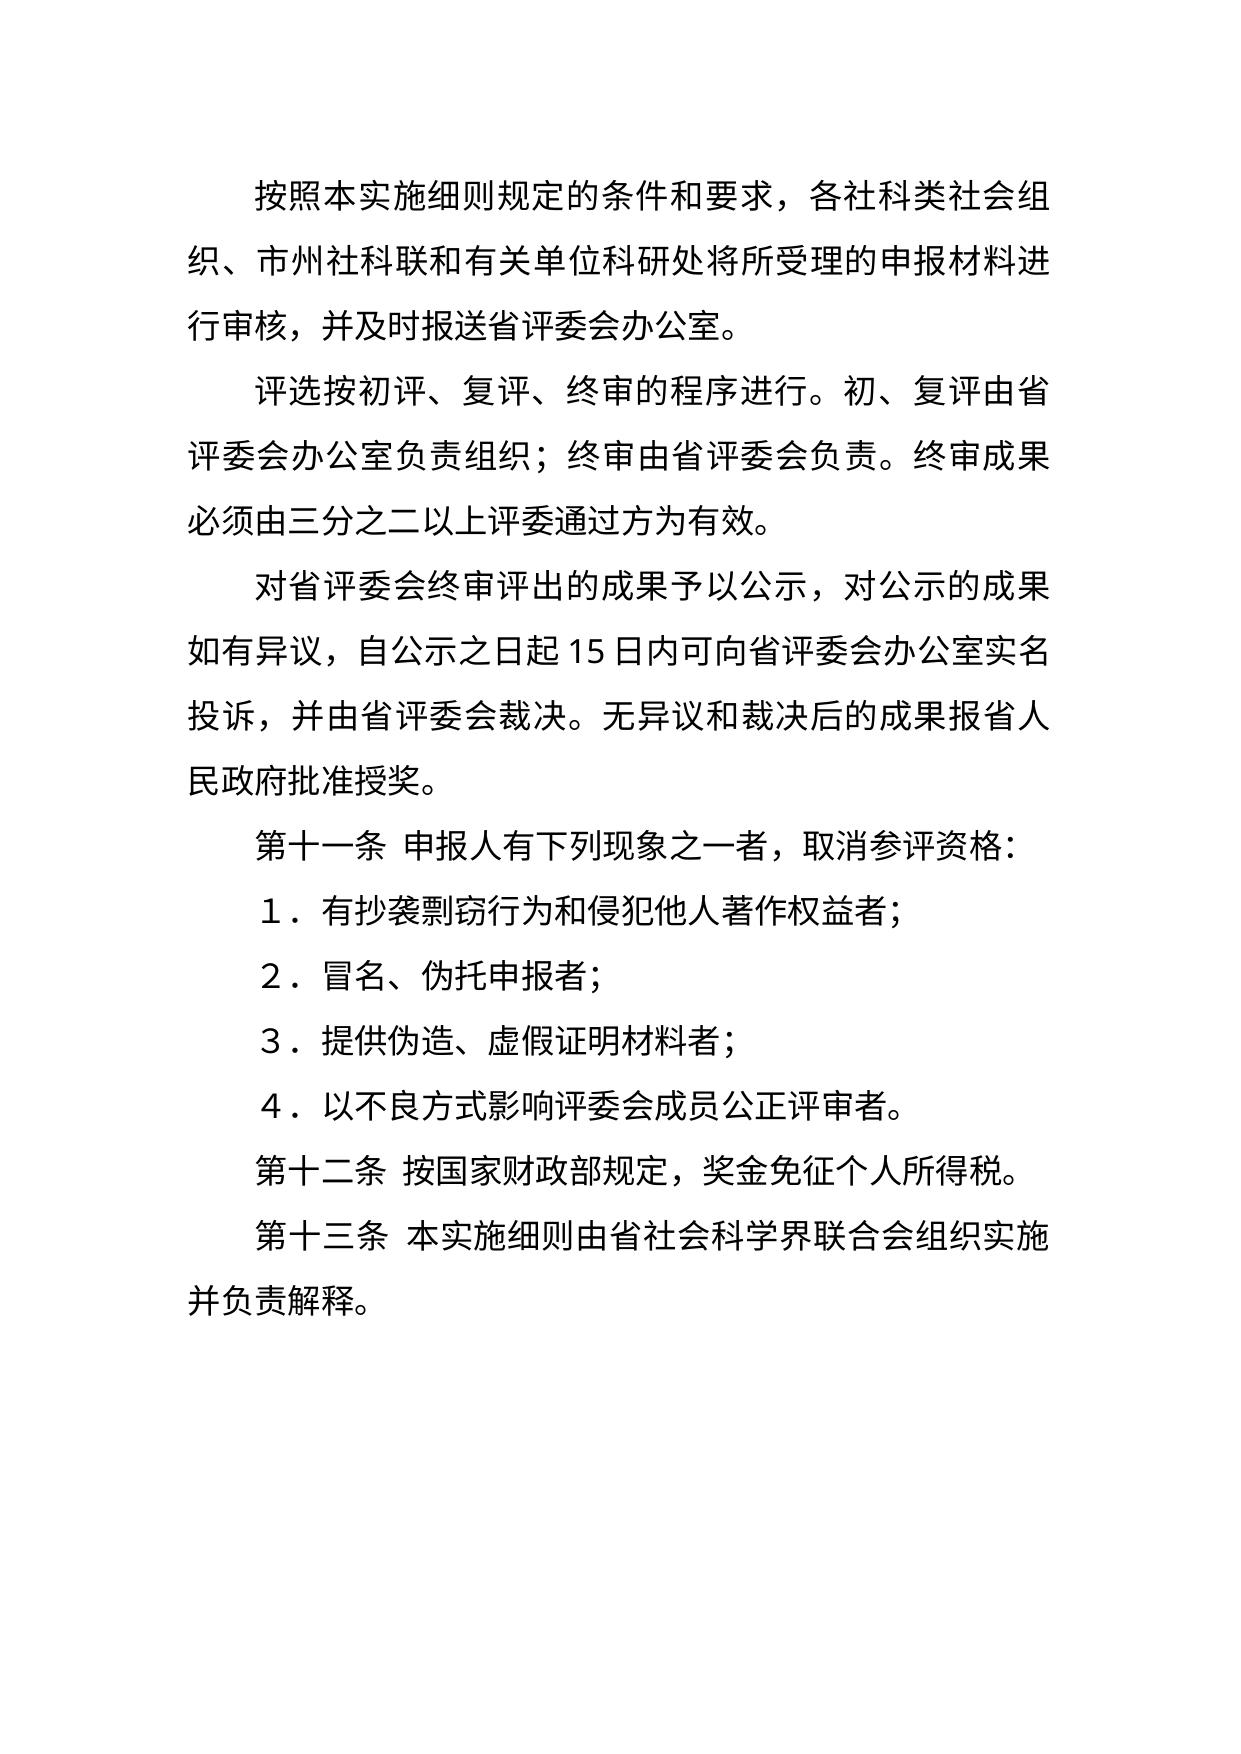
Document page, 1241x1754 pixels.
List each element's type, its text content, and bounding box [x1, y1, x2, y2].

text 对省评委会终审评出的成果予以公示，对公示的成果如有异议，自公示之日起15日内可向省评委会办公室实名投诉，并由省评委会裁决。无异议和裁决后的成果报省人民政府批准授奖。 [187, 552, 1053, 812]
text 第十三条 本实施细则由省社会科学界联合会组织实施并负责解释。 [187, 1202, 1053, 1332]
text 第十二条 按国家财政部规定，奖金免征个人所得税。 [187, 1137, 1053, 1202]
text 按照本实施细则规定的条件和要求，各社科类社会组织、市州社科联和有关单位科研处将所受理的申报材料进行审核，并及时报送省评委会办公室。 [187, 162, 1053, 357]
text 第十一条 申报人有下列现象之一者，取消参评资格： [187, 812, 1053, 877]
text 评选按初评、复评、终审的程序进行。初、复评由省评委会办公室负责组织；终审由省评委会负责。终审成果必须由三分之二以上评委通过方为有效。 [187, 357, 1053, 552]
text ２．冒名、伪托申报者； [187, 942, 1053, 1007]
text １．有抄袭剽窃行为和侵犯他人著作权益者； [187, 877, 1053, 942]
text ３．提供伪造、虚假证明材料者； [187, 1007, 1053, 1072]
text ４．以不良方式影响评委会成员公正评审者。 [187, 1072, 1053, 1137]
